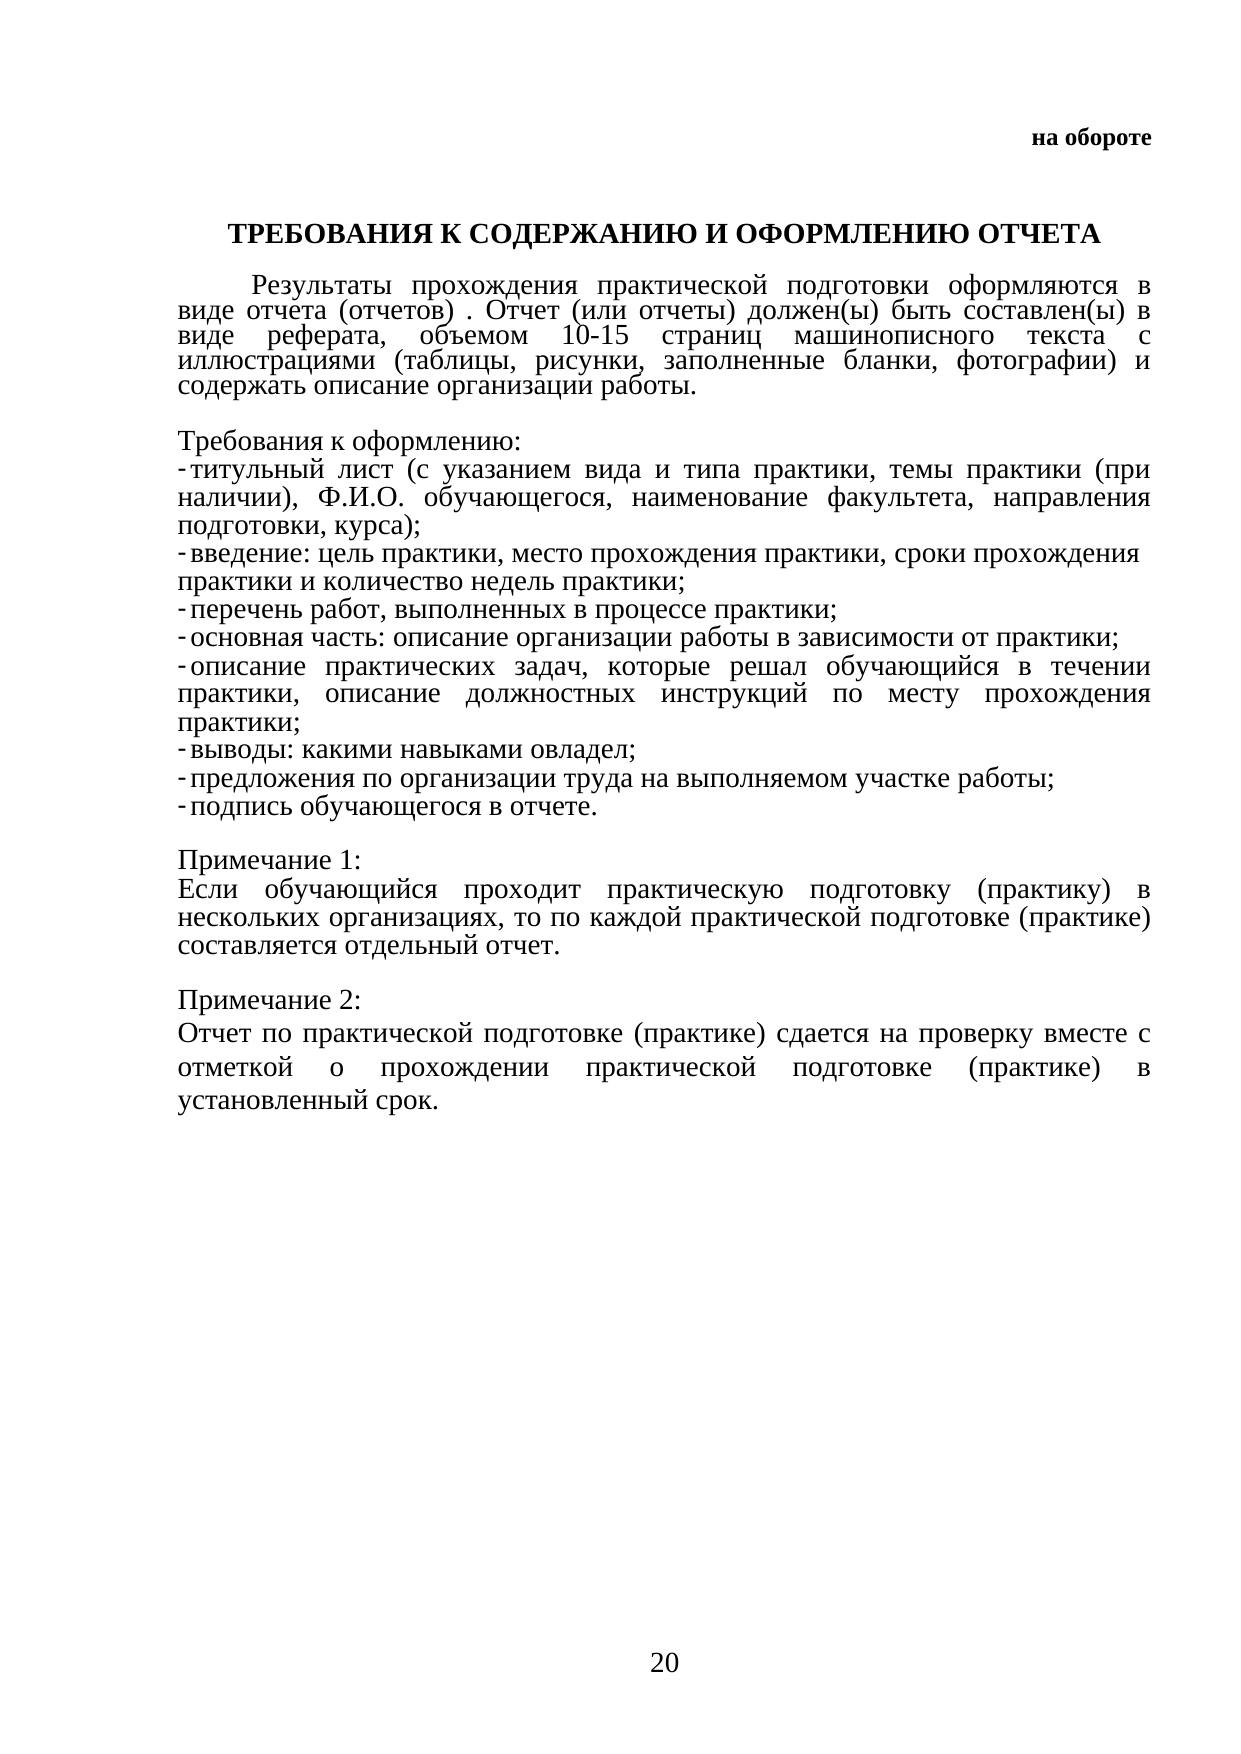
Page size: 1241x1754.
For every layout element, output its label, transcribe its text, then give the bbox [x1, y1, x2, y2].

text на обороте [177, 123, 1152, 151]
text ТРЕБОВАНИЯ К СОДЕРЖАНИЮ И ОФОРМЛЕНИЮ ОТЧЕТА [177, 222, 1152, 249]
list основная часть: описание организации работы в зависимости от практики; [177, 624, 1152, 652]
text Примечание 2: [177, 987, 1152, 1015]
list титульный лист (с указанием вида и типа практики, темы практики (при наличии), Ф.И.О. обучающегося, наименование факультета, направления подготовки, курса); [177, 456, 1152, 540]
text Отчет по практической подготовке (практике) сдается на проверку вместе с отметкой о прохождении практической подготовке (практике) в установленный срок. [177, 1015, 1152, 1116]
text Если обучающийся проходит практическую подготовку (практику) в нескольких организациях, то по каждой практической подготовке (практике) составляется отдельный отчет. [177, 876, 1152, 960]
text Примечание 1: [177, 847, 1152, 875]
text Результаты прохождения практической подготовки оформляются в виде отчета (отчетов) . Отчет (или отчеты) должен(ы) быть составлен(ы) в виде реферата, объемом 10-15 страниц машинописного текста с иллюстрациями (таблицы, рисунки, заполненные бланки, фотографии) и содержать описание организации работы. [177, 274, 1152, 399]
list введение: цель практики, место прохождения практики, сроки прохождения практики и количество недель практики; [177, 540, 1152, 596]
list описание практических задач, которые решал обучающийся в течении практики, описание должностных инструкций по месту прохождения практики; [177, 652, 1152, 737]
list перечень работ, выполненных в процессе практики; [177, 596, 1152, 624]
list подпись обучающегося в отчете. [177, 793, 1152, 821]
text Требования к оформлению: [177, 428, 1152, 456]
list выводы: какими навыками овладел; [177, 737, 1152, 764]
list предложения по организации труда на выполняемом участке работы; [177, 764, 1152, 793]
